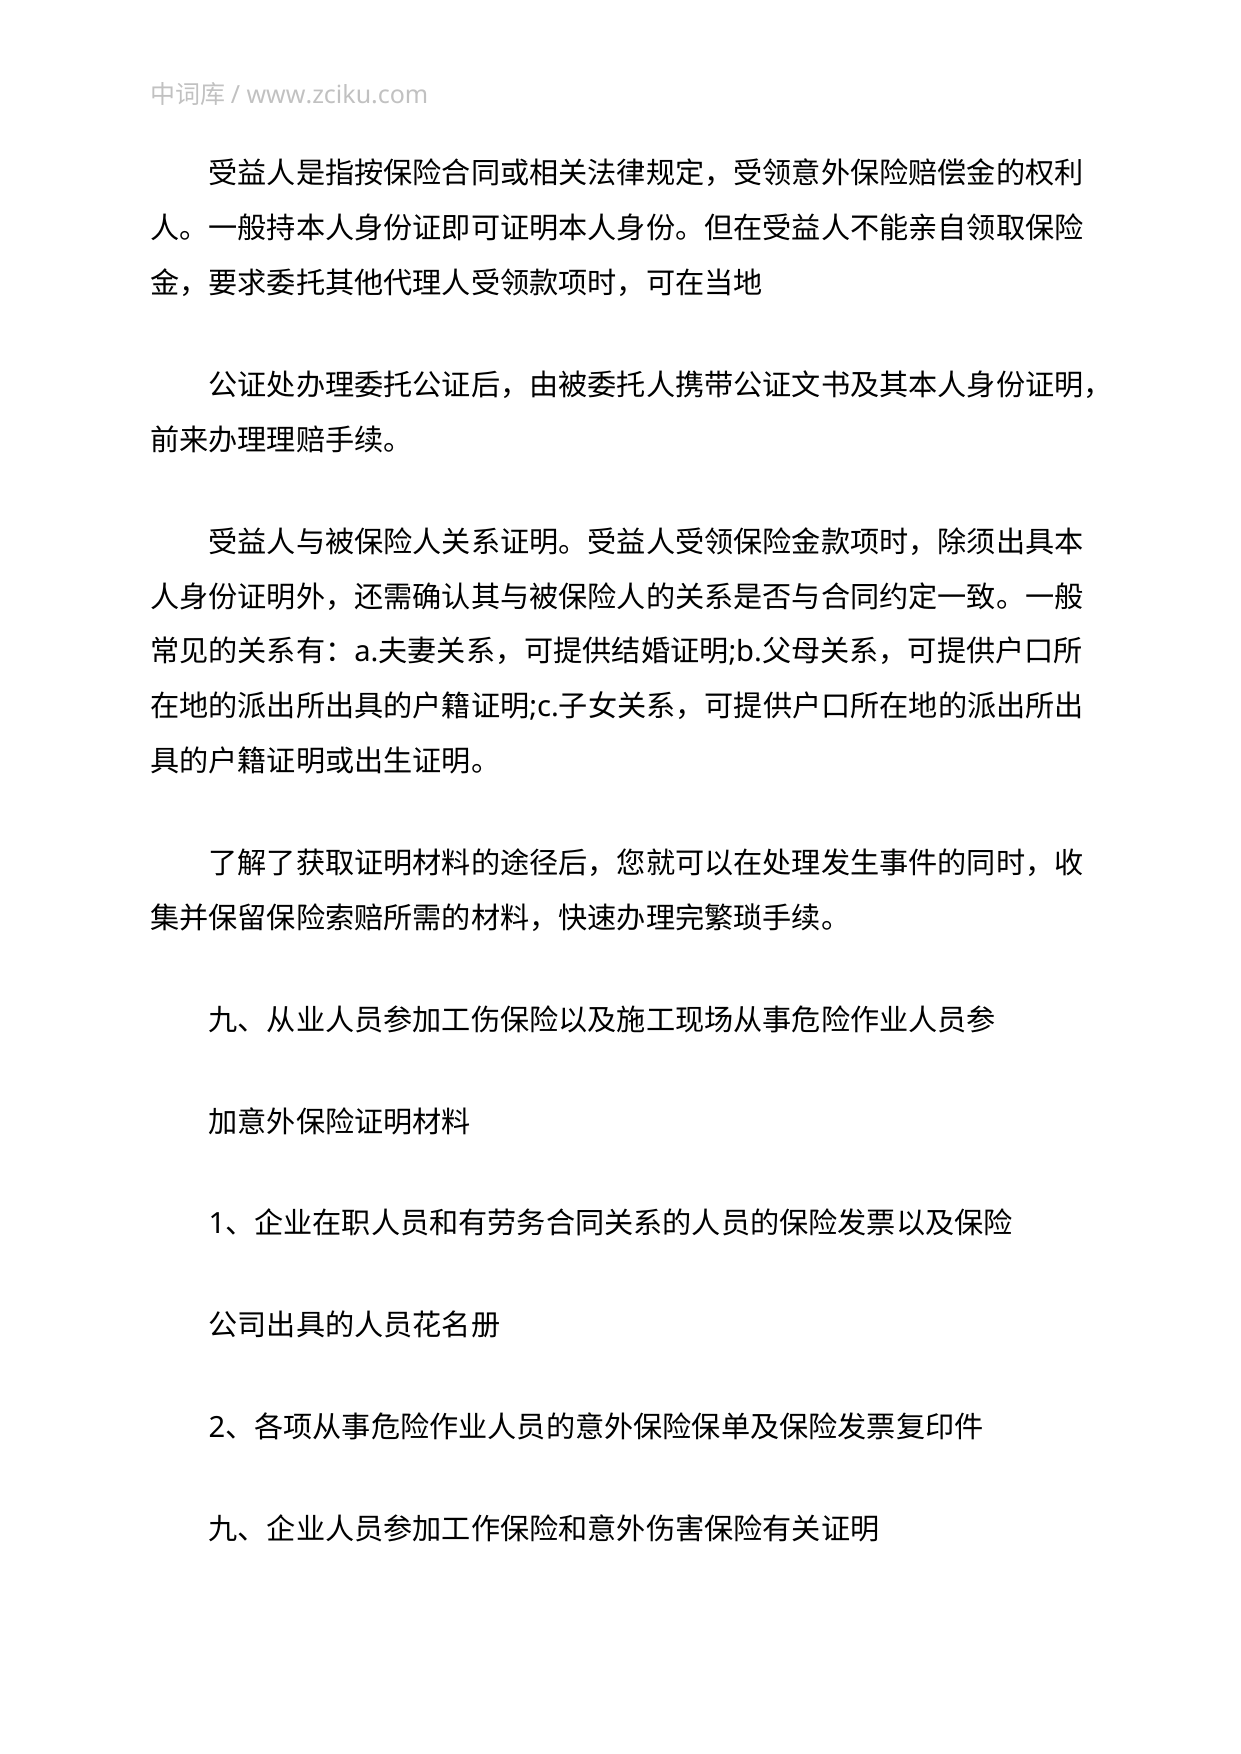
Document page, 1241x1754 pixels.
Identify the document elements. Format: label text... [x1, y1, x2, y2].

text 加意外保险证明材料 [150, 1098, 1090, 1141]
text 1、企业在职人员和有劳务合同关系的人员的保险发票以及保险 [150, 1200, 1090, 1242]
text 公证处办理委托公证后，由被委托人携带公证文书及其本人身份证明，前来办理理赔手续。 [150, 362, 1090, 459]
text 了解了获取证明材料的途径后，您就可以在处理发生事件的同时，收集并保留保险索赔所需的材料，快速办理完繁琐手续。 [150, 840, 1090, 937]
text 公司出具的人员花名册 [150, 1302, 1090, 1344]
text 受益人与被保险人关系证明。受益人受领保险金款项时，除须出具本人身份证明外，还需确认其与被保险人的关系是否与合同约定一致。一般常见的关系有：a.夫妻关系，可提供结婚证明;b.父母关系，可提供户口所在地的派出所出具的户籍证明;c.子女关系，可提供户口所在地的派出所出具的户籍证明或出生证明。 [150, 518, 1090, 780]
text 九、企业人员参加工作保险和意外伤害保险有关证明 [150, 1506, 1090, 1548]
text 九、从业人员参加工伤保险以及施工现场从事危险作业人员参 [150, 996, 1090, 1039]
text 2、各项从事危险作业人员的意外保险保单及保险发票复印件 [150, 1404, 1090, 1446]
text 受益人是指按保险合同或相关法律规定，受领意外保险赔偿金的权利人。一般持本人身份证即可证明本人身份。但在受益人不能亲自领取保险金，要求委托其他代理人受领款项时，可在当地 [150, 150, 1090, 302]
